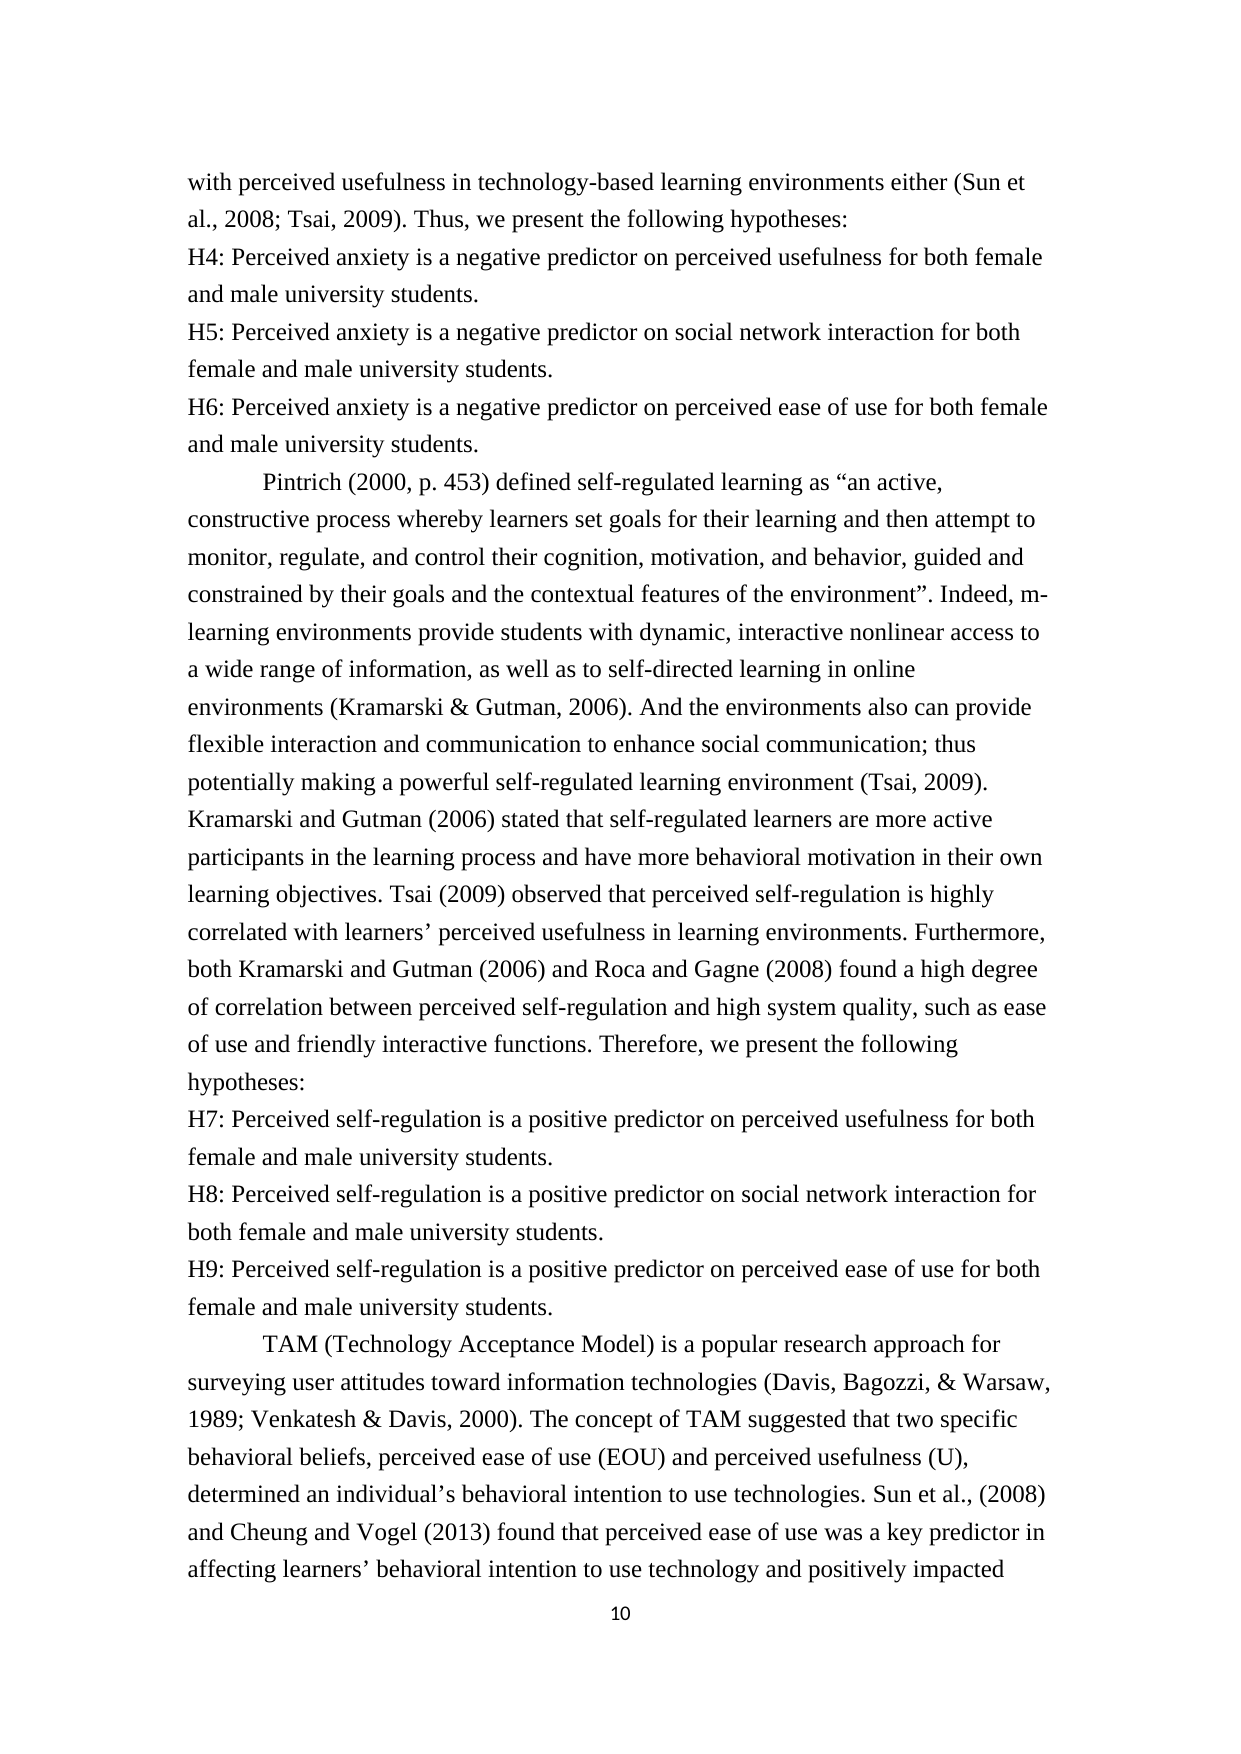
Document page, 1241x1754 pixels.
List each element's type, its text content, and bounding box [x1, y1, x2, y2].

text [187, 1325, 1053, 1587]
text H9: Perceived self-regulation is a positive predictor on perceived ease of use for both female and male university students. [187, 1250, 1053, 1325]
text H6: Perceived anxiety is a negative predictor on perceived ease of use for both female and male university students. [187, 387, 1053, 462]
text H4: Perceived anxiety is a negative predictor on perceived usefulness for both female and male university students. [187, 237, 1053, 312]
text H8: Perceived self-regulation is a positive predictor on social network interaction for both female and male university students. [187, 1175, 1053, 1250]
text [187, 162, 1053, 237]
text H5: Perceived anxiety is a negative predictor on social network interaction for both female and male university students. [187, 312, 1053, 387]
text H7: Perceived self-regulation is a positive predictor on perceived usefulness for both female and male university students. [187, 1100, 1053, 1175]
text Pintrich (2000, p. 453) defined self-regulated learning as “an active, constructive process whereby learners set goals for their learning and then attempt to monitor, regulate, and control their cognition, motivation, and behavior, guided and constrained by their goals and the contextual features of the environment”. Indeed, m-learning environments provide students with dynamic, interactive nonlinear access to a wide range of information, as well as to self-directed learning in online environments (Kramarski & Gutman, 2006). And the environments also can provide flexible interaction and communication to enhance social communication; thus potentially making a powerful self-regulated learning environment (Tsai, 2009). Kramarski and Gutman (2006) stated that self-regulated learners are more active participants in the learning process and have more behavioral motivation in their own learning objectives. Tsai (2009) observed that perceived self-regulation is highly correlated with learners’ perceived usefulness in learning environments. Furthermore, both Kramarski and Gutman (2006) and Roca and Gagne (2008) found a high degree of correlation between perceived self-regulation and high system quality, such as ease of use and friendly interactive functions. Therefore, we present the following hypotheses: [187, 462, 1053, 1100]
